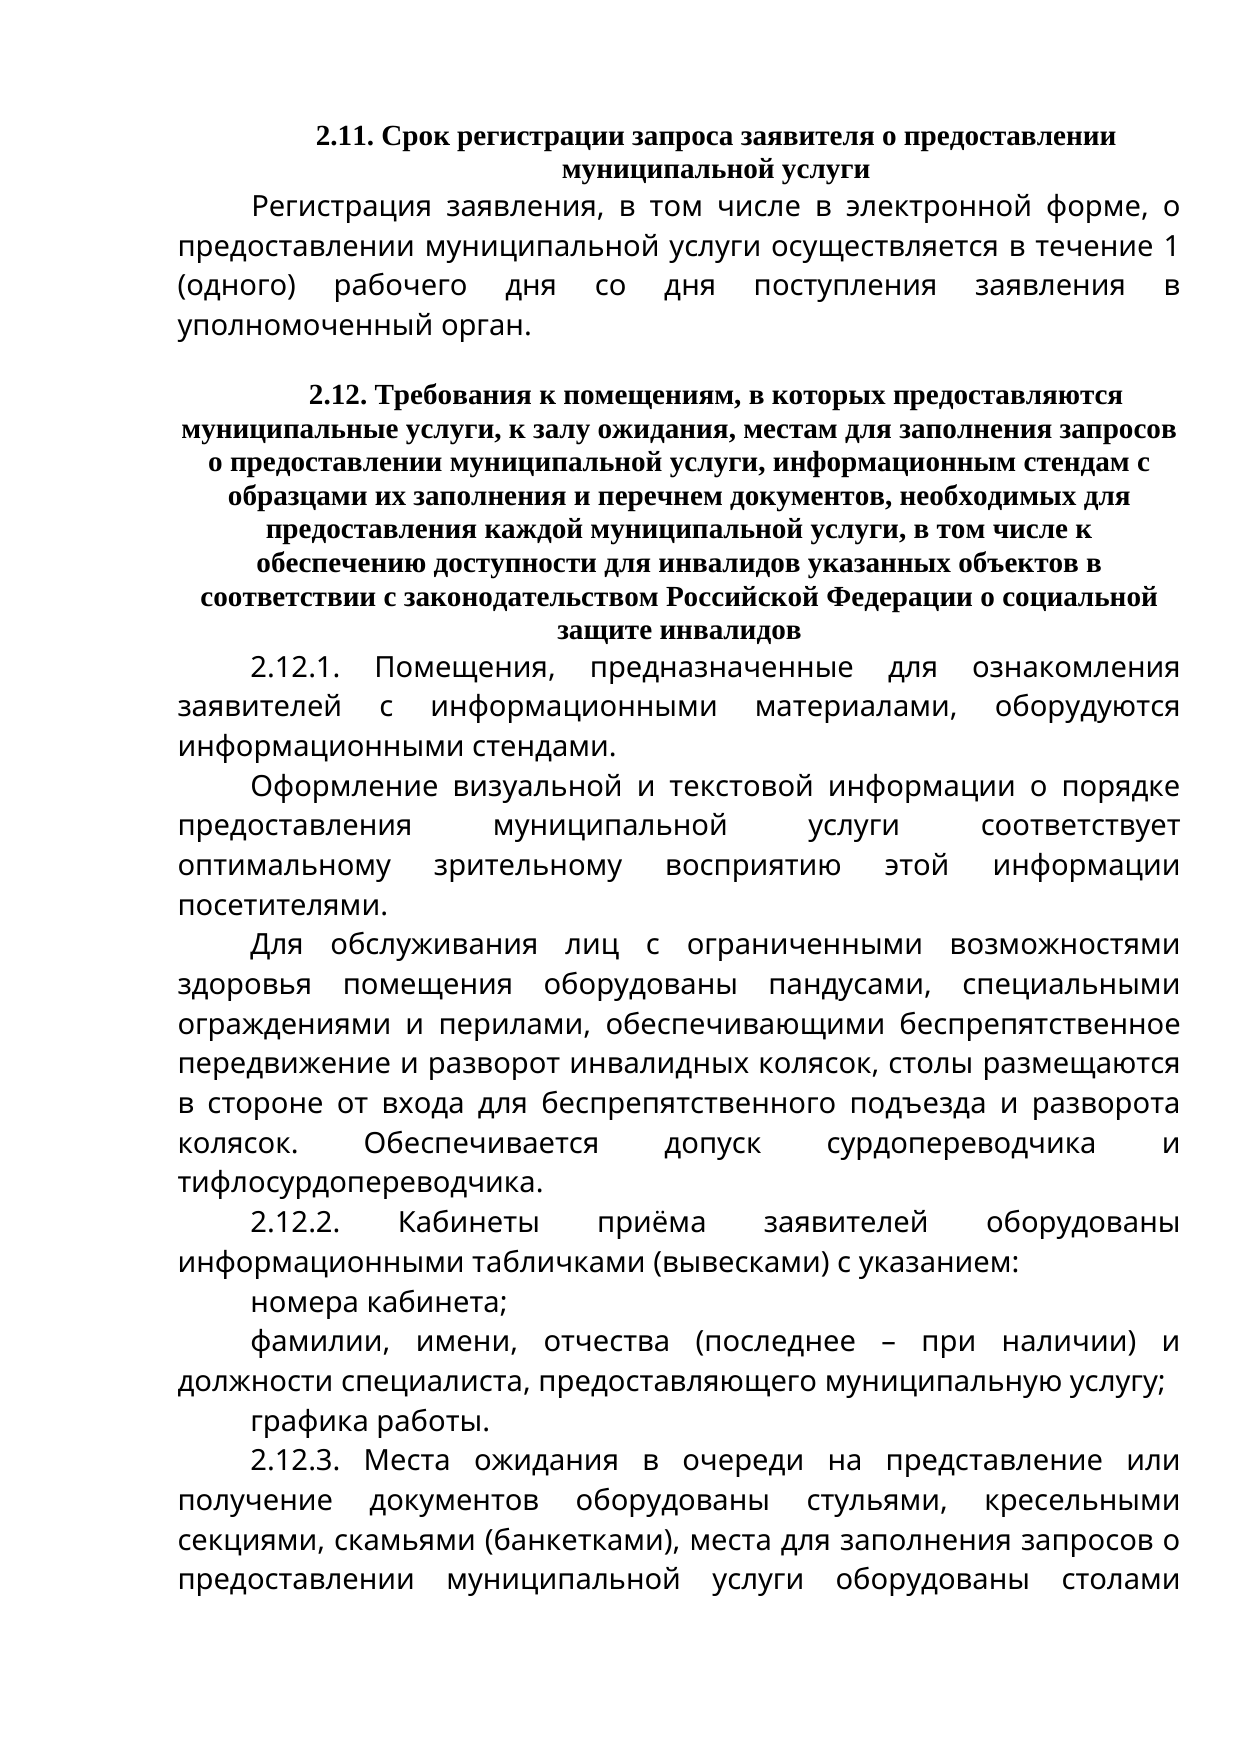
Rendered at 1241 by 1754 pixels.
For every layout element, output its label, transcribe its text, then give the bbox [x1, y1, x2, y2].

text 2.12.1. Помещения, предназначенные для ознакомления заявителей с информационными материалами, оборудуются информационными стендами. [177, 646, 1181, 765]
text фамилии, имени, отчества (последнее – при наличии) и должности специалиста, предоставляющего муниципальную услугу; [177, 1321, 1181, 1400]
text 2.12. Требования к помещениям, в которых предоставляются муниципальные услуги, к залу ожидания, местам для заполнения запросов о предоставлении муниципальной услуги, информационным стендам с образцами их заполнения и перечнем документов, необходимых для предоставления каждой муниципальной услуги, в том числе к обеспечению доступности для инвалидов указанных объектов в соответствии с законодательством Российской Федерации о социальной защите инвалидов [177, 377, 1181, 646]
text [177, 1439, 1181, 1598]
text 2.11. Срок регистрации запроса заявителя о предоставлении [177, 118, 1181, 152]
text Оформление визуальной и текстовой информации о порядке предоставления муниципальной услуги соответствует оптимальному зрительному восприятию этой информации посетителями. [177, 765, 1181, 924]
text номера кабинета; [177, 1281, 1181, 1321]
text Для обслуживания лиц с ограниченными возможностями здоровья помещения оборудованы пандусами, специальными ограждениями и перилами, обеспечивающими беспрепятственное передвижение и разворот инвалидных колясок, столы размещаются в стороне от входа для беспрепятственного подъезда и разворота колясок. Обеспечивается допуск сурдопереводчика и тифлосурдопереводчика. [177, 924, 1181, 1201]
text Регистрация заявления, в том числе в электронной форме, о предоставлении муниципальной услуги осуществляется в течение 1 (одного) рабочего дня со дня поступления заявления в уполномоченный орган. [177, 185, 1181, 344]
text муниципальной услуги [177, 152, 1181, 185]
text 2.12.2. Кабинеты приёма заявителей оборудованы информационными табличками (вывесками) с указанием: [177, 1201, 1181, 1281]
text графика работы. [177, 1400, 1181, 1439]
